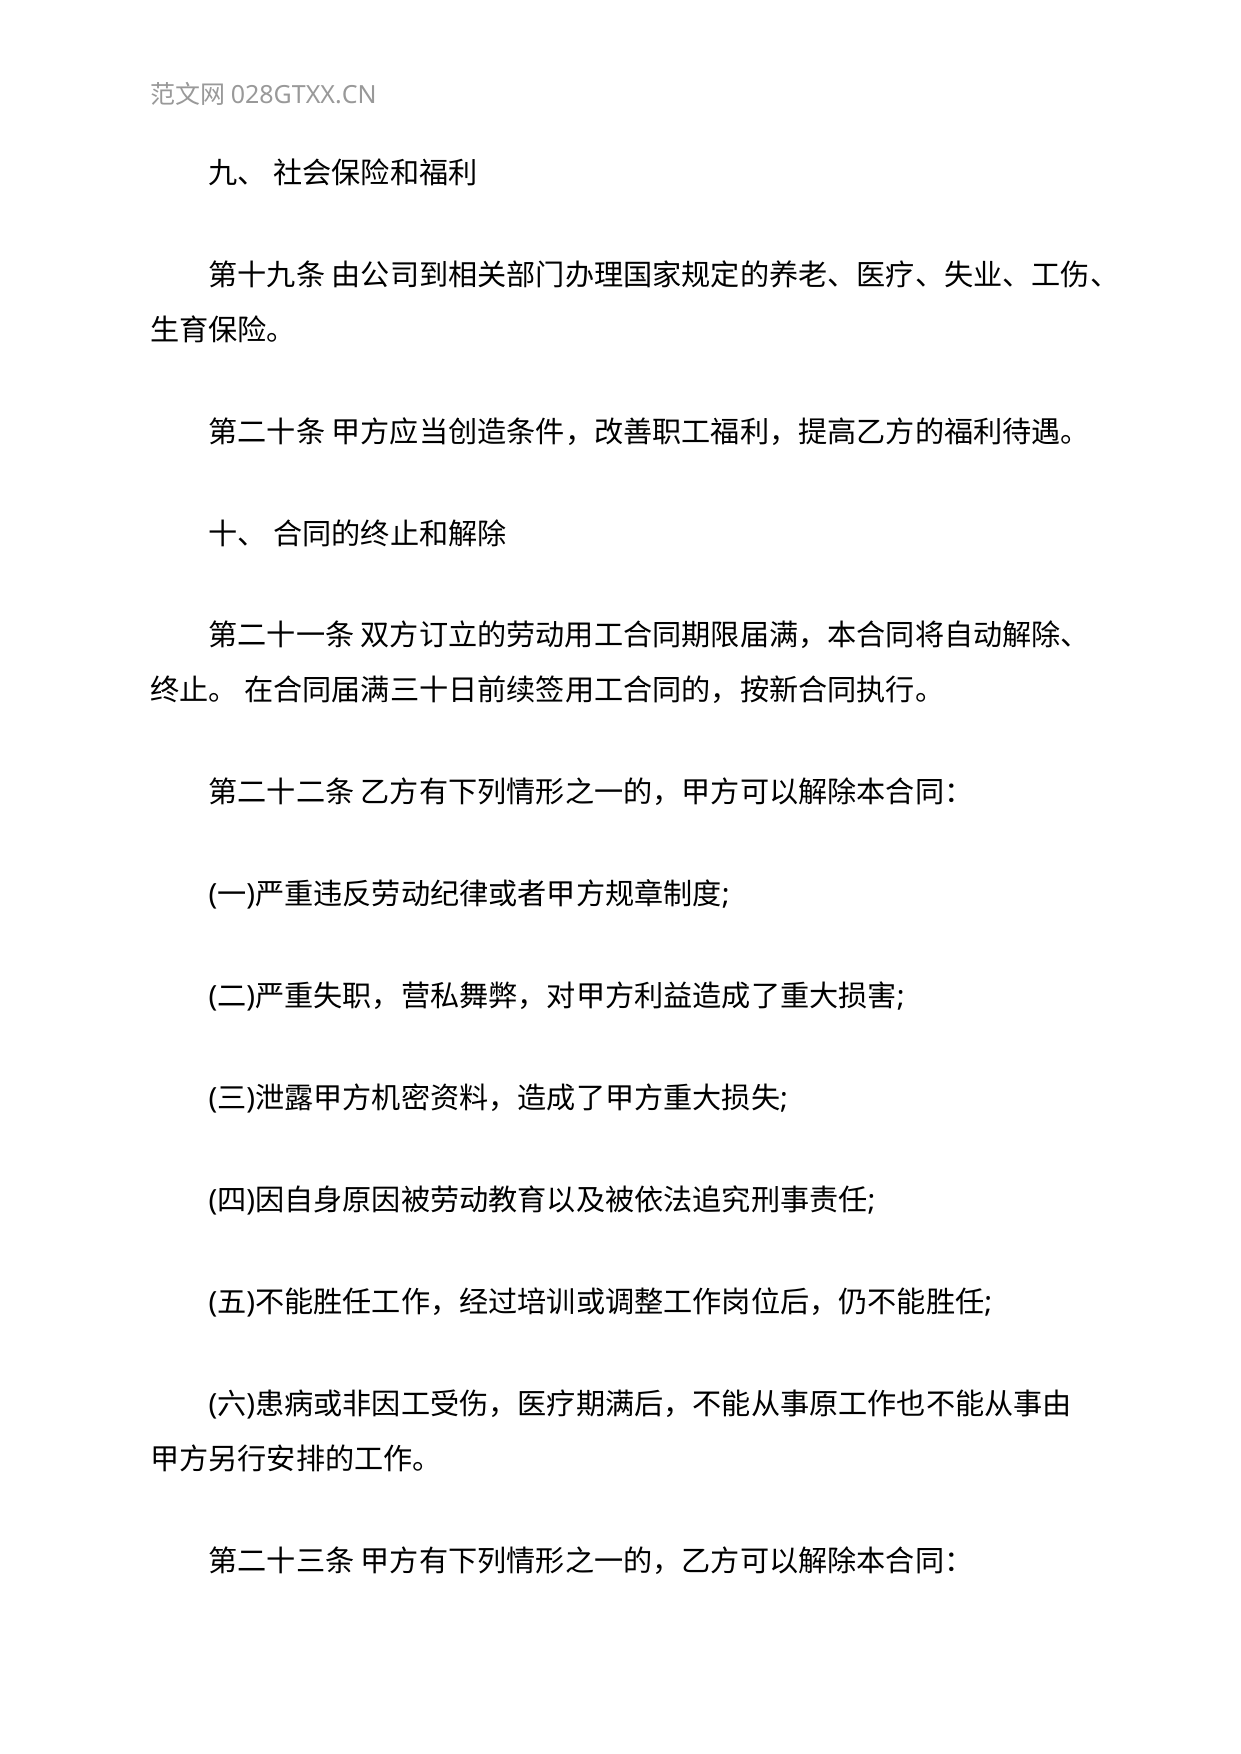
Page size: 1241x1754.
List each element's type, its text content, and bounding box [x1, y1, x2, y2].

text 第二十三条 甲方有下列情形之一的，乙方可以解除本合同： [150, 1537, 1090, 1579]
text (一)严重违反劳动纪律或者甲方规章制度; [150, 870, 1090, 913]
text (二)严重失职，营私舞弊，对甲方利益造成了重大损害; [150, 972, 1090, 1015]
text (三)泄露甲方机密资料，造成了甲方重大损失; [150, 1074, 1090, 1117]
text (五)不能胜任工作，经过培训或调整工作岗位后，仍不能胜任; [150, 1278, 1090, 1321]
text 第二十二条 乙方有下列情形之一的，甲方可以解除本合同： [150, 769, 1090, 811]
text 第二十条 甲方应当创造条件，改善职工福利，提高乙方的福利待遇。 [150, 408, 1090, 451]
text 第二十一条 双方订立的劳动用工合同期限届满，本合同将自动解除、终止。 在合同届满三十日前续签用工合同的，按新合同执行。 [150, 612, 1090, 709]
text (六)患病或非因工受伤，医疗期满后，不能从事原工作也不能从事由甲方另行安排的工作。 [150, 1380, 1090, 1478]
text (四)因自身原因被劳动教育以及被依法追究刑事责任; [150, 1176, 1090, 1219]
text 十、 合同的终止和解除 [150, 510, 1090, 552]
text 九、 社会保险和福利 [150, 150, 1090, 192]
text 第十九条 由公司到相关部门办理国家规定的养老、医疗、失业、工伤、生育保险。 [150, 252, 1090, 349]
